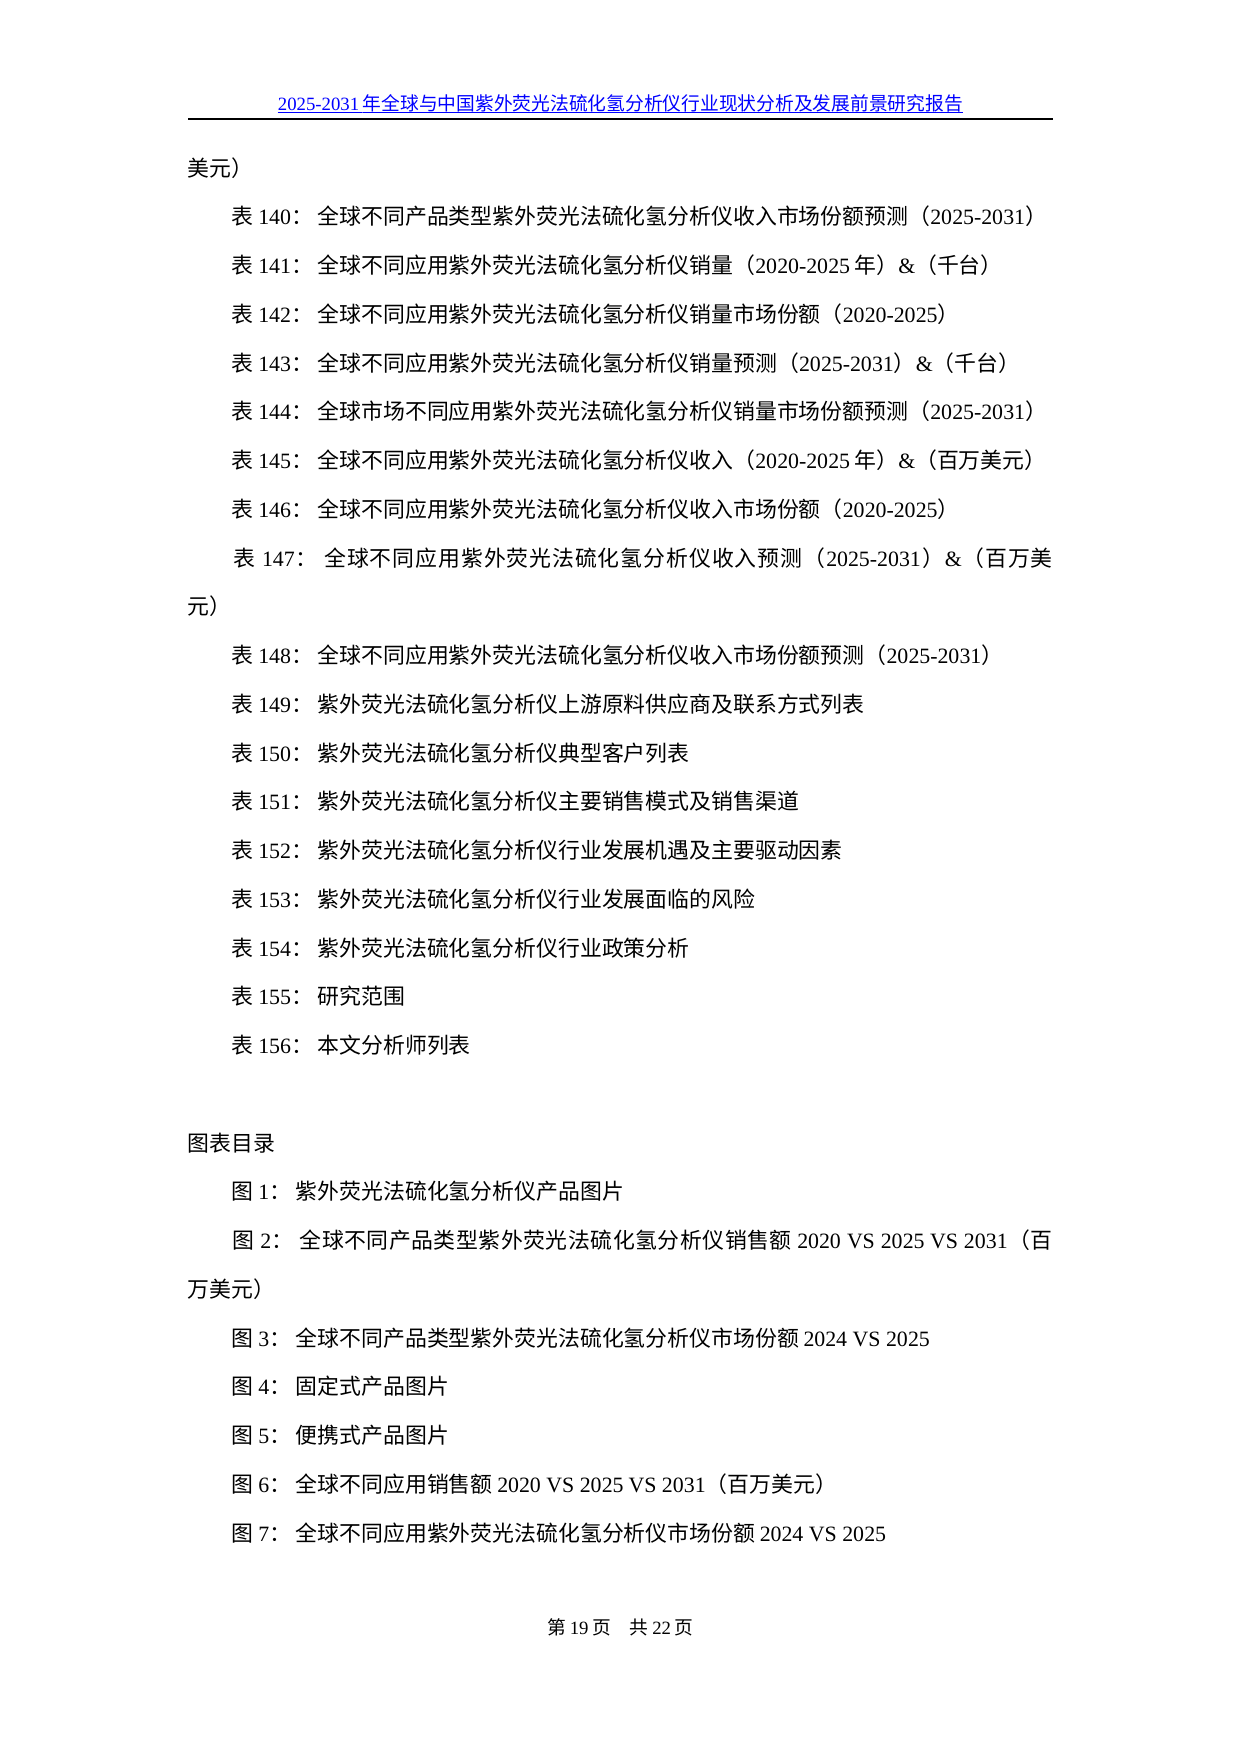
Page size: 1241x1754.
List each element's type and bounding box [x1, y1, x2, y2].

text [187, 150, 1053, 1548]
